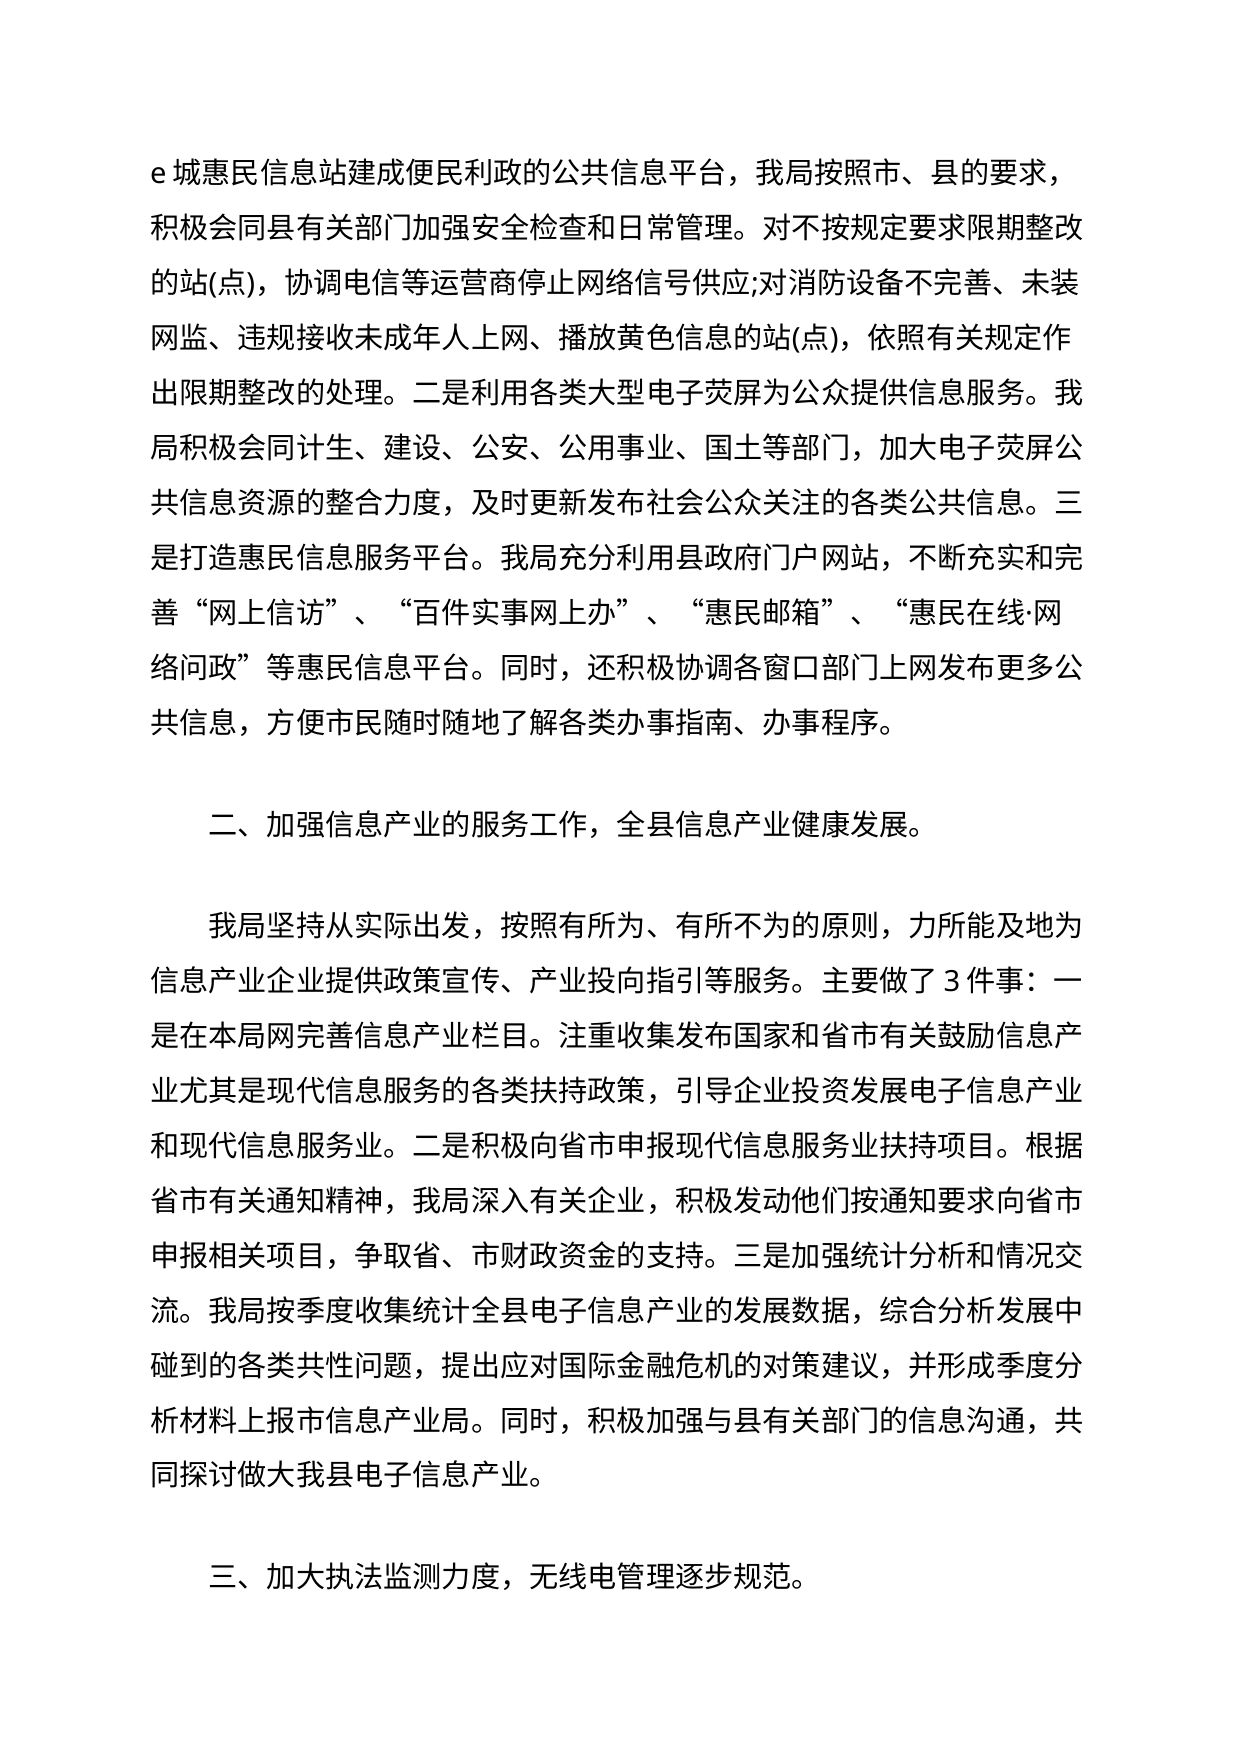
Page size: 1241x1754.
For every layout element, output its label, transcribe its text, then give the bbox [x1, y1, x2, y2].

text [150, 150, 1090, 742]
text 二、加强信息产业的服务工作，全县信息产业健康发展。 [150, 801, 1090, 843]
text 我局坚持从实际出发，按照有所为、有所不为的原则，力所能及地为信息产业企业提供政策宣传、产业投向指引等服务。主要做了3件事：一是在本局网完善信息产业栏目。注重收集发布国家和省市有关鼓励信息产业尤其是现代信息服务的各类扶持政策，引导企业投资发展电子信息产业和现代信息服务业。二是积极向省市申报现代信息服务业扶持项目。根据省市有关通知精神，我局深入有关企业，积极发动他们按通知要求向省市申报相关项目，争取省、市财政资金的支持。三是加强统计分析和情况交流。我局按季度收集统计全县电子信息产业的发展数据，综合分析发展中碰到的各类共性问题，提出应对国际金融危机的对策建议，并形成季度分析材料上报市信息产业局。同时，积极加强与县有关部门的信息沟通，共同探讨做大我县电子信息产业。 [150, 903, 1090, 1494]
text 三、加大执法监测力度，无线电管理逐步规范。 [150, 1554, 1090, 1596]
